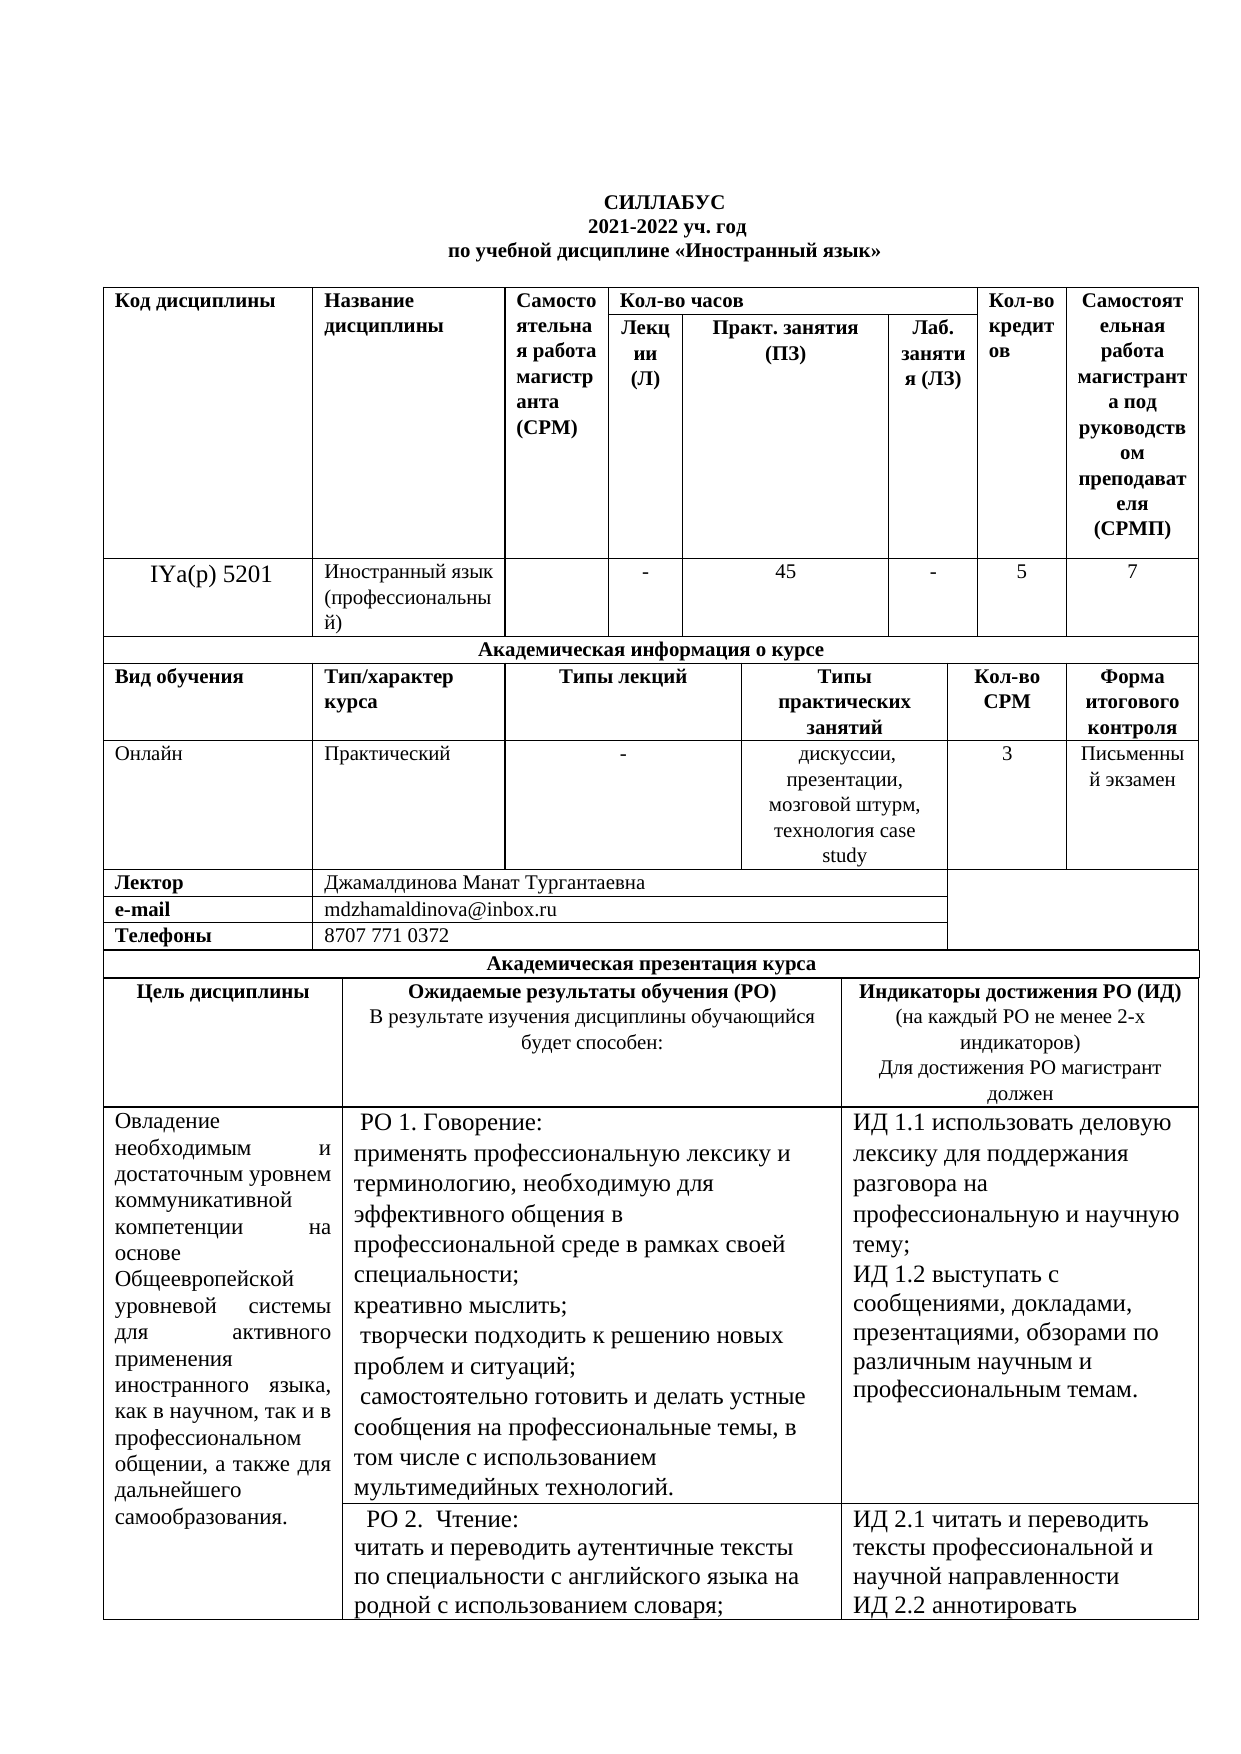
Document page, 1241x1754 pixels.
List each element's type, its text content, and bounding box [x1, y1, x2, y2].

table_cell [948, 870, 1198, 949]
table_header Цель дисциплины [104, 979, 342, 1106]
table_cell 5 [978, 559, 1066, 636]
table_cell Типы лекций [506, 664, 741, 740]
table_cell 3 [948, 741, 1066, 869]
table_cell Форма итогового контроля [1067, 664, 1198, 740]
table_header Самостоятельная работа магистранта (СРМ) [506, 288, 608, 558]
table_header Академическая презентация курса [104, 951, 1199, 977]
table_cell ИД 1.1 использовать деловую лексику для поддержания разговора на профессиональную и научную тему; ИД 1.2 выступать с сообщениями, докладами, презентациями, обзорами по различным научным и профессиональным темам. [842, 1108, 1198, 1503]
table_cell Практ. занятия (ПЗ) [683, 315, 888, 558]
table_cell 7 [1067, 559, 1198, 636]
table_cell - [889, 559, 977, 636]
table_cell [842, 1504, 1198, 1619]
table_cell Академическая информация о курсе [104, 637, 1198, 663]
table_cell Онлайн [104, 741, 312, 869]
table_cell Лаб. занятия (ЛЗ) [889, 315, 977, 558]
table_cell mdzhamaldinova@inbox.ru [313, 897, 947, 922]
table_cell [343, 1504, 841, 1619]
table_cell Тип/характер курса [313, 664, 504, 740]
table_cell - [609, 559, 682, 636]
table_cell e-mail [104, 897, 312, 922]
table_cell Иностранный язык (профессиональный) [313, 559, 504, 636]
table_cell Лекции (Л) [609, 315, 682, 558]
text СИЛЛАБУС [177, 190, 1152, 214]
table_cell дискуссии, презентации, мозговой штурм, технология case study [742, 741, 947, 869]
table_cell РО 1. Говорение: применять профессиональную лексику и терминологию, необходимую для эффективного общения в профессиональной среде в рамках своей специальности; креативно мыслить; творчески подходить к решению новых проблем и ситуаций; самостоятельно готовить и делать устные сообщения на профессиональные темы, в том числе с использованием мультимедийных технологий. [343, 1108, 841, 1503]
table_header Самостоятельная работа магистранта под руководством преподавателя (СРМП) [1067, 288, 1198, 558]
table_header Индикаторы достижения РО (ИД) (на каждый РО не менее 2-х индикаторов) Для достижения РО магистрант должен [842, 979, 1198, 1106]
table_header Название дисциплины [313, 288, 504, 558]
text по учебной дисциплине «Иностранный язык» [177, 238, 1152, 262]
table_header Кол-во часов [609, 288, 977, 314]
table_cell Письменный экзамен [1067, 741, 1198, 869]
table_cell 8707 771 0372 [313, 923, 947, 949]
text 2021-2022 уч. год [177, 214, 1152, 238]
table_cell Лектор [104, 870, 312, 896]
table_cell 45 [683, 559, 888, 636]
table_cell Овладение необходимым и достаточным уровнем коммуникативной компетенции на основе Общеевропейской уровневой системы для активного применения иностранного языка, как в научном, так и в профессиональном общении, а также для дальнейшего самообразования. [104, 1108, 342, 1619]
table_header Код дисциплины [104, 288, 312, 558]
table_header Ожидаемые результаты обучения (РО) В результате изучения дисциплины обучающийся будет способен: [343, 979, 841, 1106]
table_cell Вид обучения [104, 664, 312, 740]
table_cell Практический [313, 741, 504, 869]
table_cell Джамалдинова Манат Тургантаевна [313, 870, 947, 896]
table_cell - [506, 741, 741, 869]
table_cell [506, 559, 608, 636]
table_cell Телефоны [104, 923, 312, 949]
table_cell Кол-во СРМ [948, 664, 1066, 740]
table_cell IYа(p) 5201 [104, 559, 312, 636]
table_cell Типы практических занятий [742, 664, 947, 740]
table_header Кол-во кредитов [978, 288, 1066, 558]
